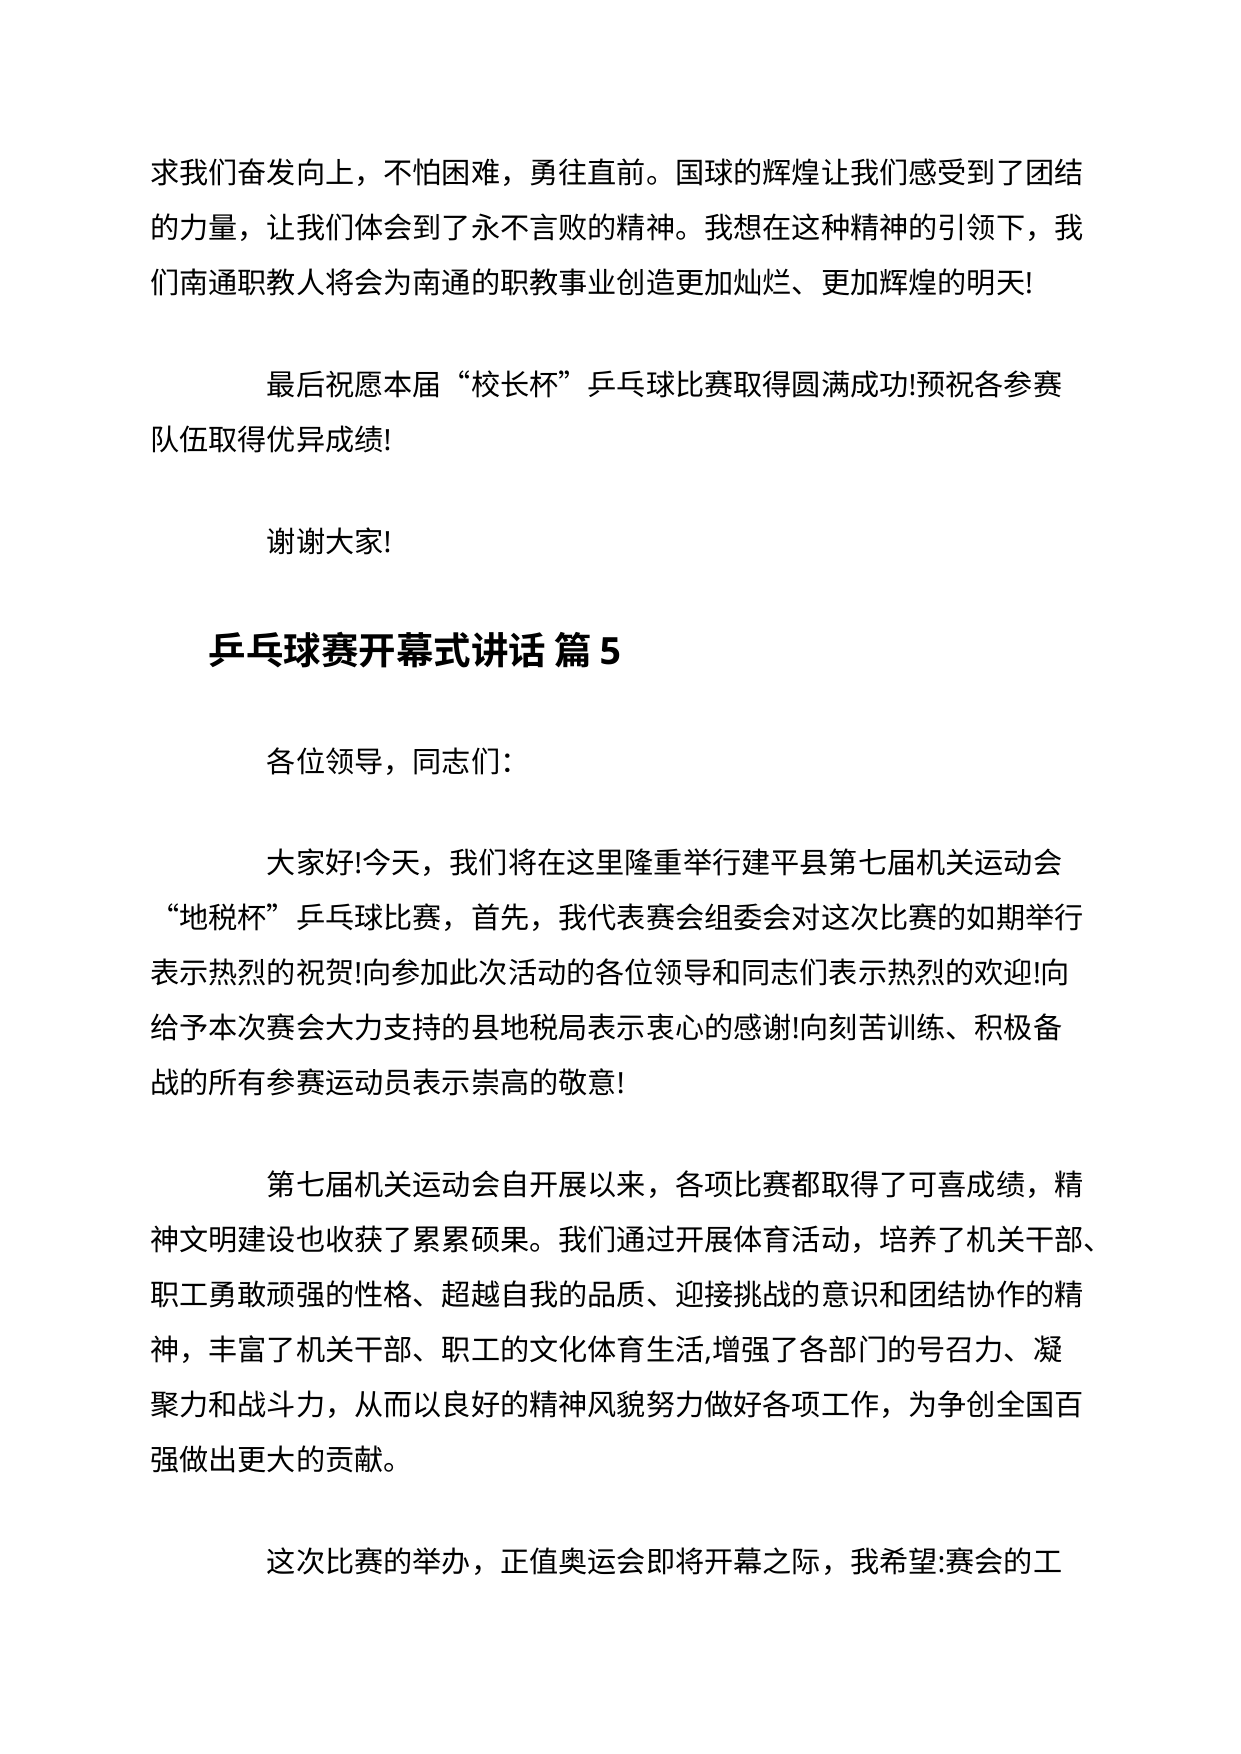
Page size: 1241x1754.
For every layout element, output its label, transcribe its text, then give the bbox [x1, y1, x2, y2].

text 最后祝愿本届“校长杯”乒乓球比赛取得圆满成功!预祝各参赛队伍取得优异成绩! [150, 362, 1090, 459]
text 大家好!今天，我们将在这里隆重举行建平县第七届机关运动会“地税杯”乒乓球比赛，首先，我代表赛会组委会对这次比赛的如期举行表示热烈的祝贺!向参加此次活动的各位领导和同志们表示热烈的欢迎!向给予本次赛会大力支持的县地税局表示衷心的感谢!向刻苦训练、积极备战的所有参赛运动员表示崇高的敬意! [150, 840, 1090, 1102]
text 各位领导，同志们： [150, 738, 1090, 781]
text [150, 1538, 1090, 1581]
text 第七届机关运动会自开展以来，各项比赛都取得了可喜成绩，精神文明建设也收获了累累硕果。我们通过开展体育活动，培养了机关干部、职工勇敢顽强的性格、超越自我的品质、迎接挑战的意识和团结协作的精神，丰富了机关干部、职工的文化体育生活,增强了各部门的号召力、凝聚力和战斗力，从而以良好的精神风貌努力做好各项工作，为争创全国百强做出更大的贡献。 [150, 1162, 1090, 1479]
text 乒乓球赛开幕式讲话 篇5 [150, 621, 1090, 675]
text 谢谢大家! [150, 519, 1090, 561]
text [150, 150, 1090, 302]
